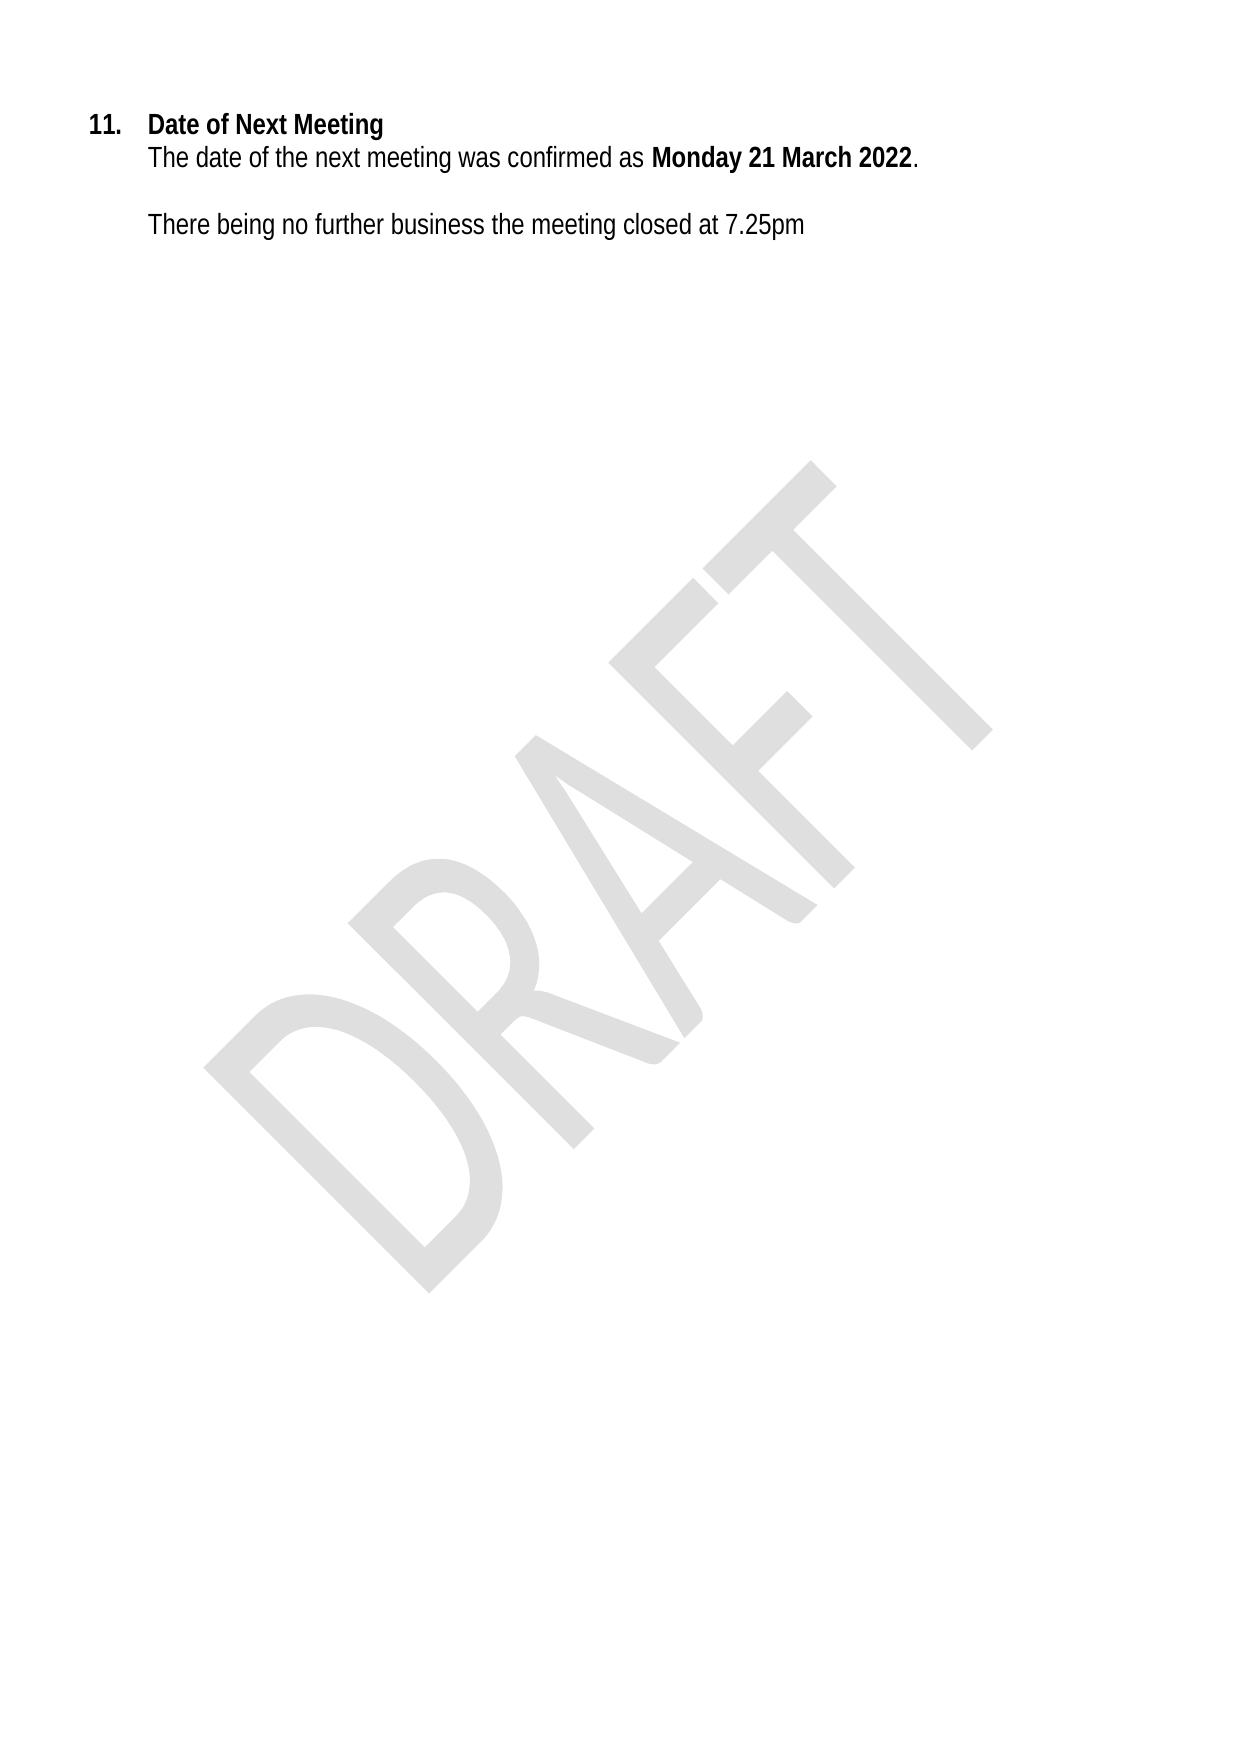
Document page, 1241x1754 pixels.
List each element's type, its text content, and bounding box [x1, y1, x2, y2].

list Date of Next Meeting [89, 107, 1152, 141]
text There being no further business the meeting closed at 7.25pm [89, 207, 1152, 241]
text The date of the next meeting was confirmed as Monday 21 March 2022. [89, 141, 1152, 174]
